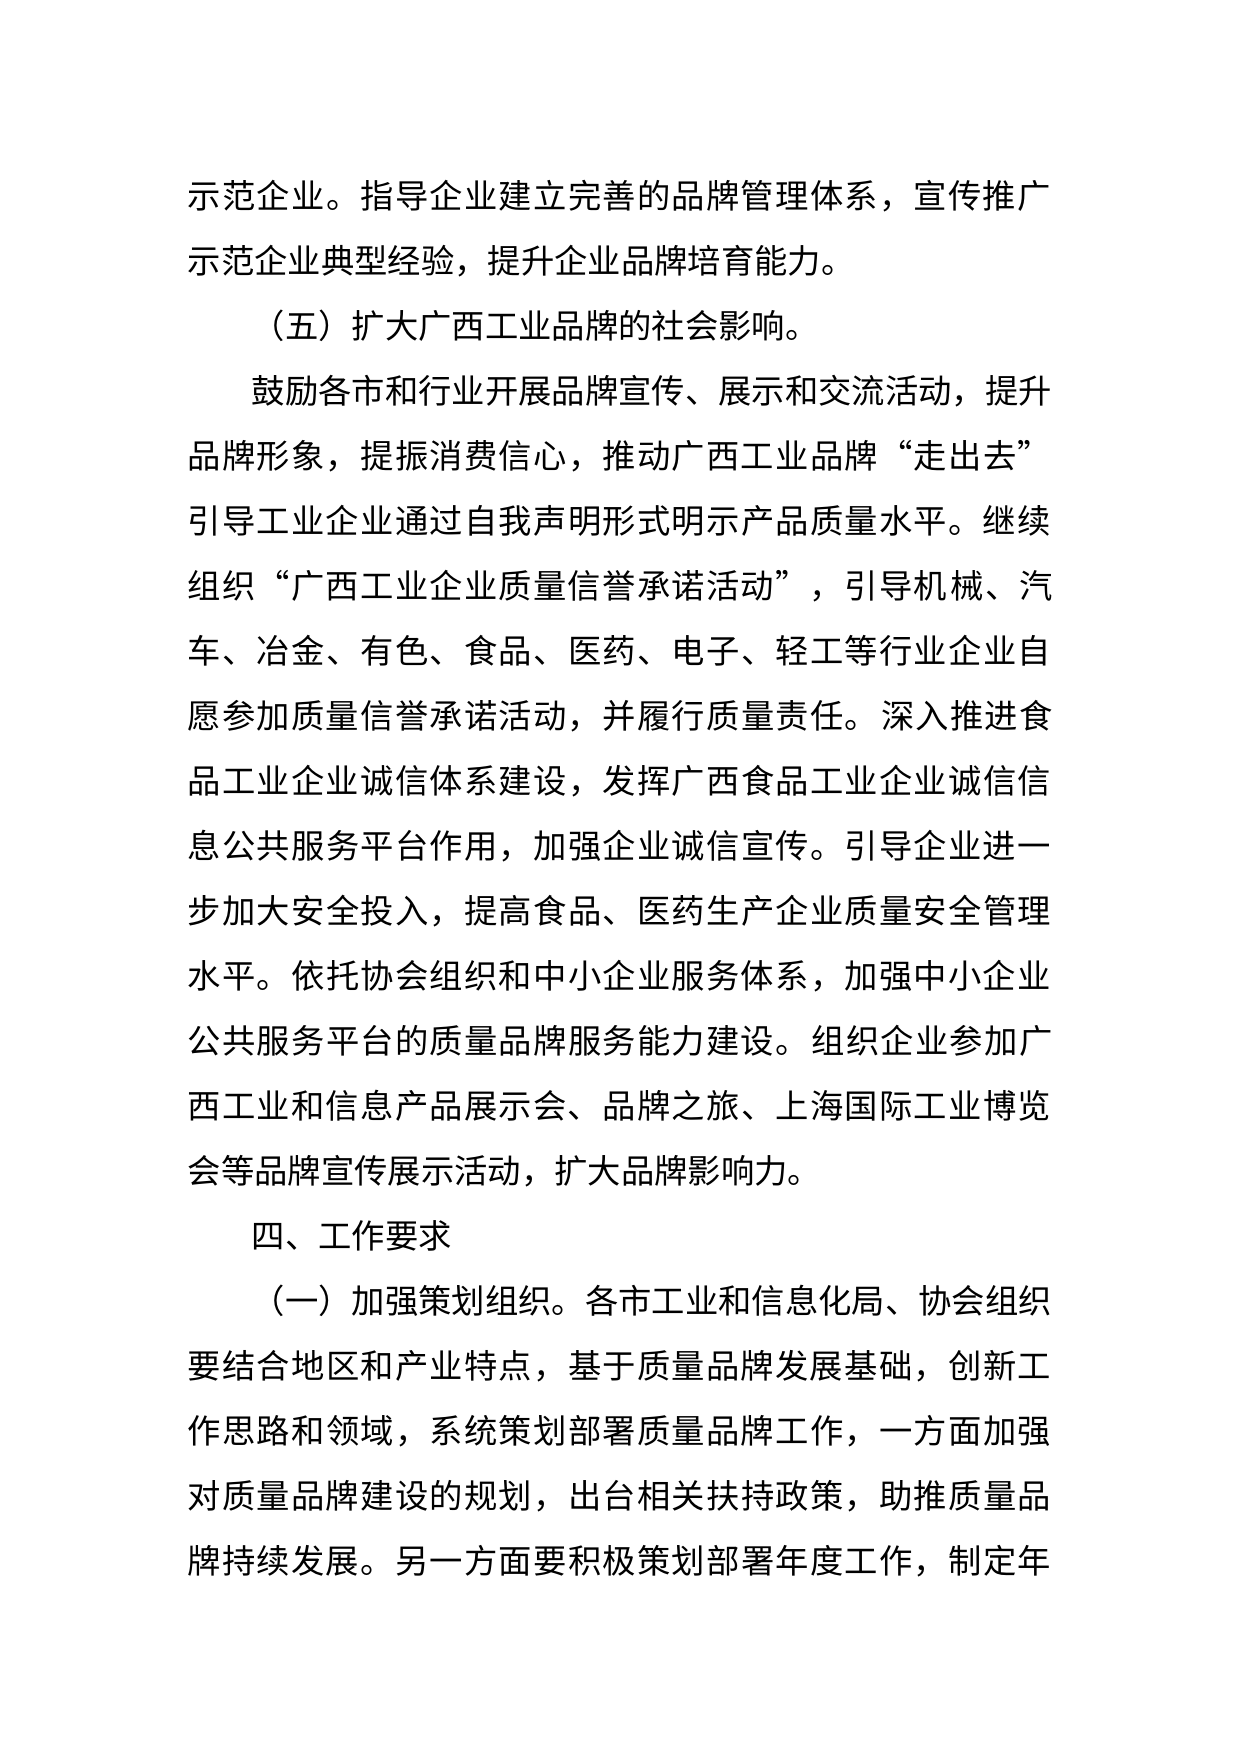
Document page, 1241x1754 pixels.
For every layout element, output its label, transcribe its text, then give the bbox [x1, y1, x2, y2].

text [187, 1267, 1053, 1592]
text 四、工作要求 [187, 1202, 1053, 1267]
text （五）扩大广西工业品牌的社会影响。 [187, 292, 1053, 357]
text 鼓励各市和行业开展品牌宣传、展示和交流活动，提升品牌形象，提振消费信心，推动广西工业品牌“走出去”。引导工业企业通过自我声明形式明示产品质量水平。继续组织“广西工业企业质量信誉承诺活动”，引导机械、汽车、冶金、有色、食品、医药、电子、轻工等行业企业自愿参加质量信誉承诺活动，并履行质量责任。深入推进食品工业企业诚信体系建设，发挥广西食品工业企业诚信信息公共服务平台作用，加强企业诚信宣传。引导企业进一步加大安全投入，提高食品、医药生产企业质量安全管理水平。依托协会组织和中小企业服务体系，加强中小企业公共服务平台的质量品牌服务能力建设。组织企业参加广西工业和信息产品展示会、品牌之旅、上海国际工业博览会等品牌宣传展示活动，扩大品牌影响力。 [187, 357, 1053, 1202]
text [187, 162, 1053, 292]
